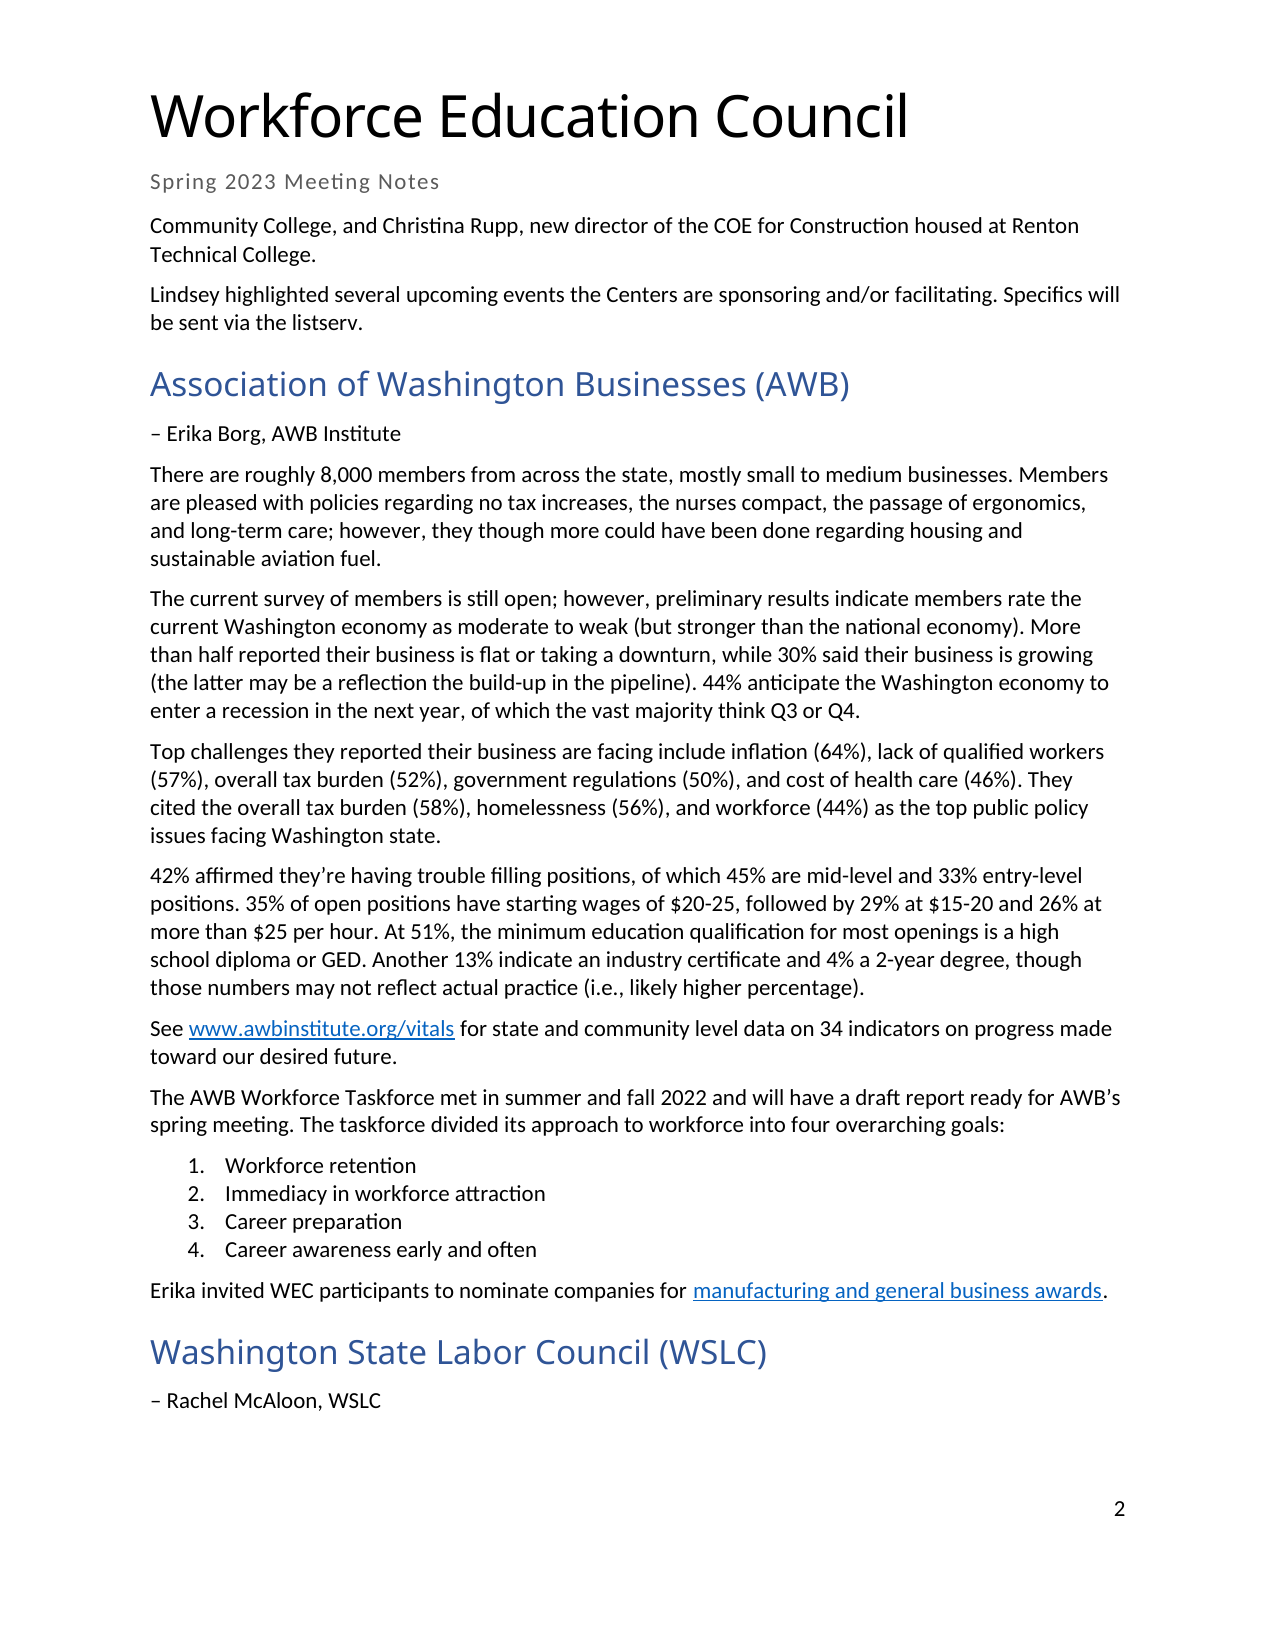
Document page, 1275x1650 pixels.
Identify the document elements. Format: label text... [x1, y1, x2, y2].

text See www.awbinstitute.org/vitals for state and community level data on 34 indicators on progress made toward our desired future. [150, 1014, 1125, 1070]
list Immediacy in workforce attraction [187, 1179, 1125, 1207]
list Career preparation [187, 1207, 1125, 1235]
text There are roughly 8,000 members from across the state, mostly small to medium businesses. Members are pleased with policies regarding no tax increases, the nurses compact, the passage of ergonomics, and long-term care; however, they though more could have been done regarding housing and sustainable aviation fuel. [150, 460, 1125, 572]
text – Rachel McAloon, WSLC [150, 1387, 1125, 1415]
text Erika invited WEC participants to nominate companies for manufacturing and general business awards. [150, 1276, 1125, 1304]
text The AWB Workforce Taskforce met in summer and fall 2022 and will have a draft report ready for AWB’s spring meeting. The taskforce divided its approach to workforce into four overarching goals: [150, 1083, 1125, 1139]
text – Erika Borg, AWB Institute [150, 419, 1125, 447]
list Workforce retention [187, 1151, 1125, 1179]
text The current survey of members is still open; however, preliminary results indicate members rate the current Washington economy as moderate to weak (but stronger than the national economy). More than half reported their business is flat or taking a downturn, while 30% said their business is growing (the latter may be a reflection the build-up in the pipeline). 44% anticipate the Washington economy to enter a recession in the next year, of which the vast majority think Q3 or Q4. [150, 584, 1125, 724]
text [150, 212, 1125, 268]
list Career awareness early and often [187, 1235, 1125, 1263]
subtitle Association of Washington Businesses (AWB) [150, 361, 1125, 407]
text 42% affirmed they’re having trouble filling positions, of which 45% are mid-level and 33% entry-level positions. 35% of open positions have starting wages of $20-25, followed by 29% at $15-20 and 26% at more than $25 per hour. At 51%, the minimum education qualification for most openings is a high school diploma or GED. Another 13% indicate an industry certificate and 4% a 2-year degree, though those numbers may not reflect actual practice (i.e., likely higher percentage). [150, 861, 1125, 1002]
text Top challenges they reported their business are facing include inflation (64%), lack of qualified workers (57%), overall tax burden (52%), government regulations (50%), and cost of health care (46%). They cited the overall tax burden (58%), homelessness (56%), and workforce (44%) as the top public policy issues facing Washington state. [150, 737, 1125, 849]
subtitle Washington State Labor Council (WSLC) [150, 1329, 1125, 1374]
text Lindsey highlighted several upcoming events the Centers are sponsoring and/or facilitating. Specifics will be sent via the listserv. [150, 280, 1125, 336]
